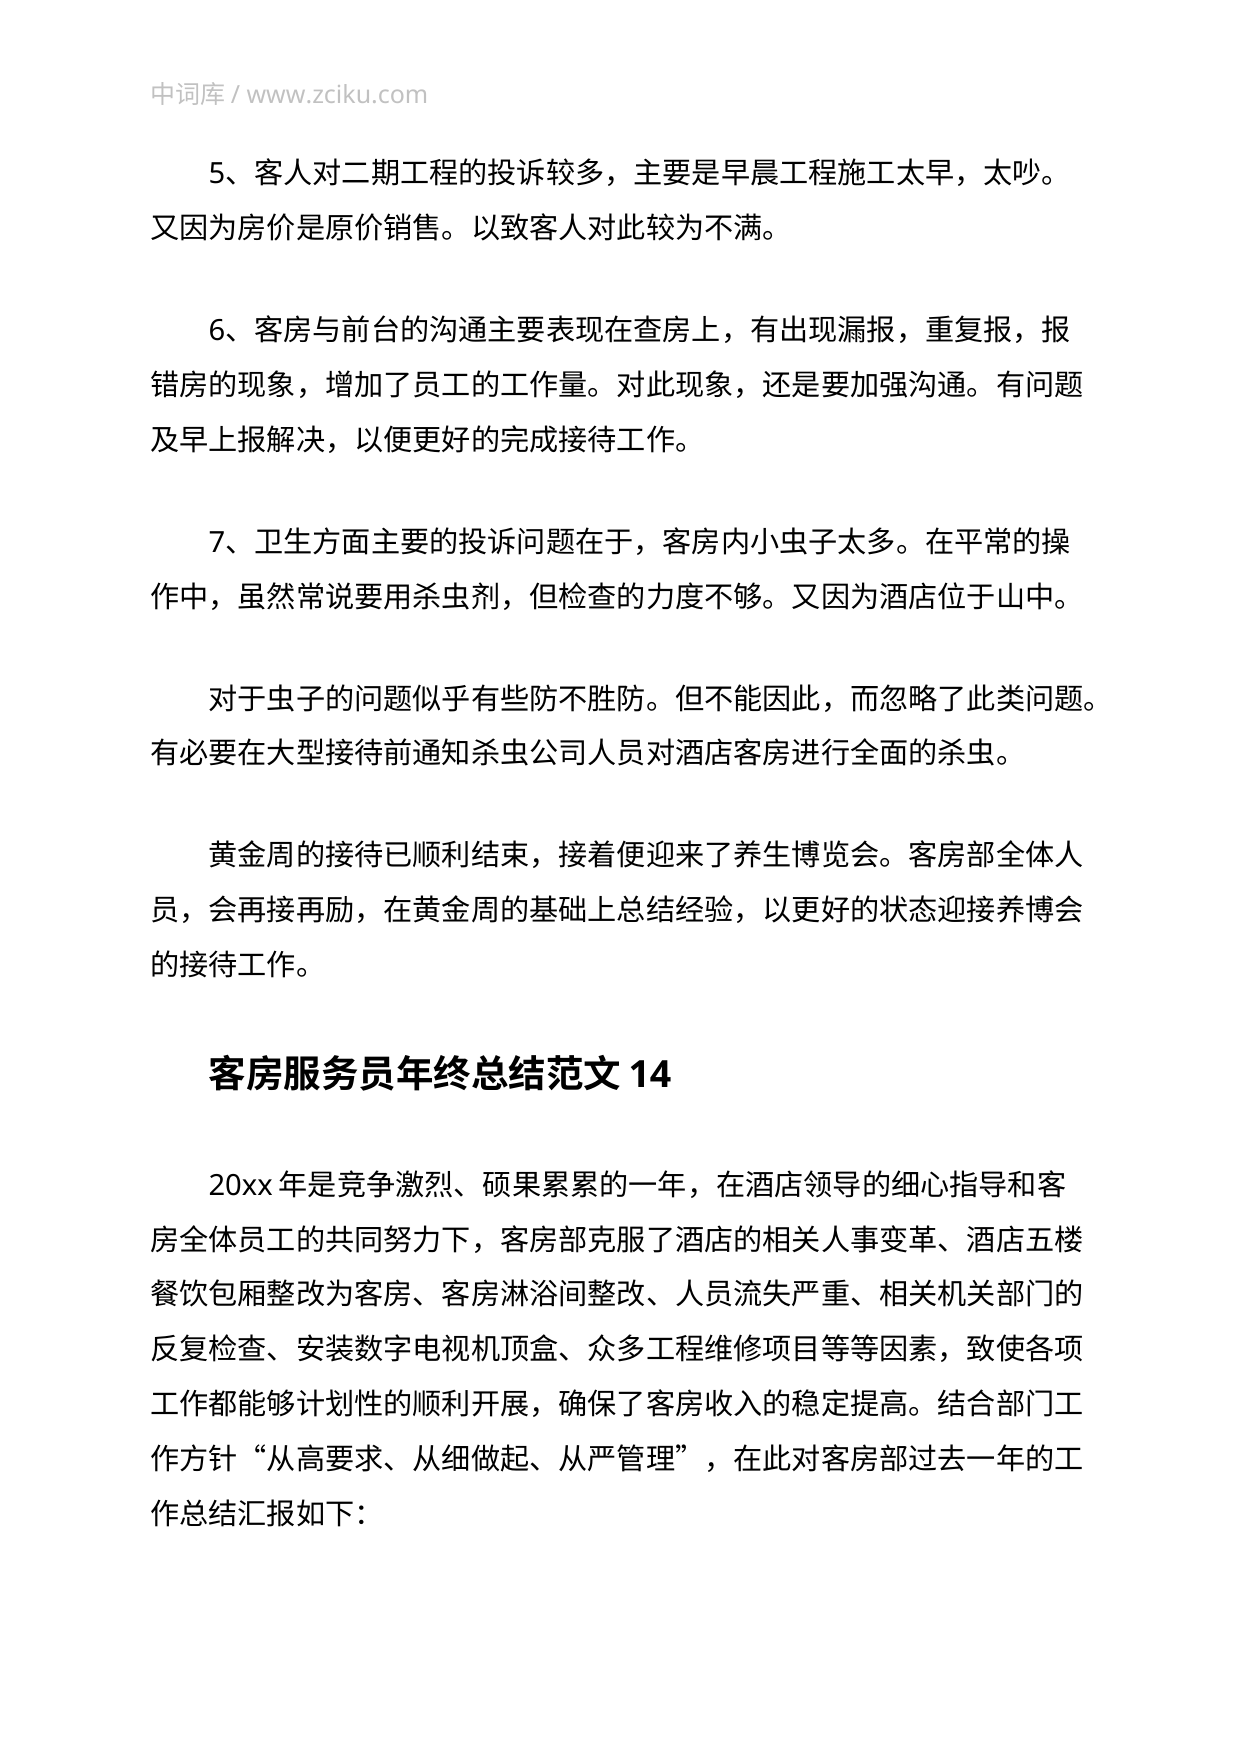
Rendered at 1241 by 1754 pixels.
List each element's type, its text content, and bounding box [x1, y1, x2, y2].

text 黄金周的接待已顺利结束，接着便迎来了养生博览会。客房部全体人员，会再接再励，在黄金周的基础上总结经验，以更好的状态迎接养博会的接待工作。 [150, 832, 1090, 984]
text 对于虫子的问题似乎有些防不胜防。但不能因此，而忽略了此类问题。有必要在大型接待前通知杀虫公司人员对酒店客房进行全面的杀虫。 [150, 675, 1090, 772]
text 5、客人对二期工程的投诉较多，主要是早晨工程施工太早，太吵。又因为房价是原价销售。以致客人对此较为不满。 [150, 150, 1090, 247]
text 7、卫生方面主要的投诉问题在于，客房内小虫子太多。在平常的操作中，虽然常说要用杀虫剂，但检查的力度不够。又因为酒店位于山中。 [150, 518, 1090, 616]
text 6、客房与前台的沟通主要表现在查房上，有出现漏报，重复报，报错房的现象，增加了员工的工作量。对此现象，还是要加强沟通。有问题及早上报解决，以便更好的完成接待工作。 [150, 307, 1090, 459]
text 20xx年是竞争激烈、硕果累累的一年，在酒店领导的细心指导和客房全体员工的共同努力下，客房部克服了酒店的相关人事变革、酒店五楼餐饮包厢整改为客房、客房淋浴间整改、人员流失严重、相关机关部门的反复检查、安装数字电视机顶盒、众多工程维修项目等等因素，致使各项工作都能够计划性的顺利开展，确保了客房收入的稳定提高。结合部门工作方针“从高要求、从细做起、从严管理”，在此对客房部过去一年的工作总结汇报如下： [150, 1161, 1090, 1533]
text 客房服务员年终总结范文14 [150, 1043, 1090, 1098]
